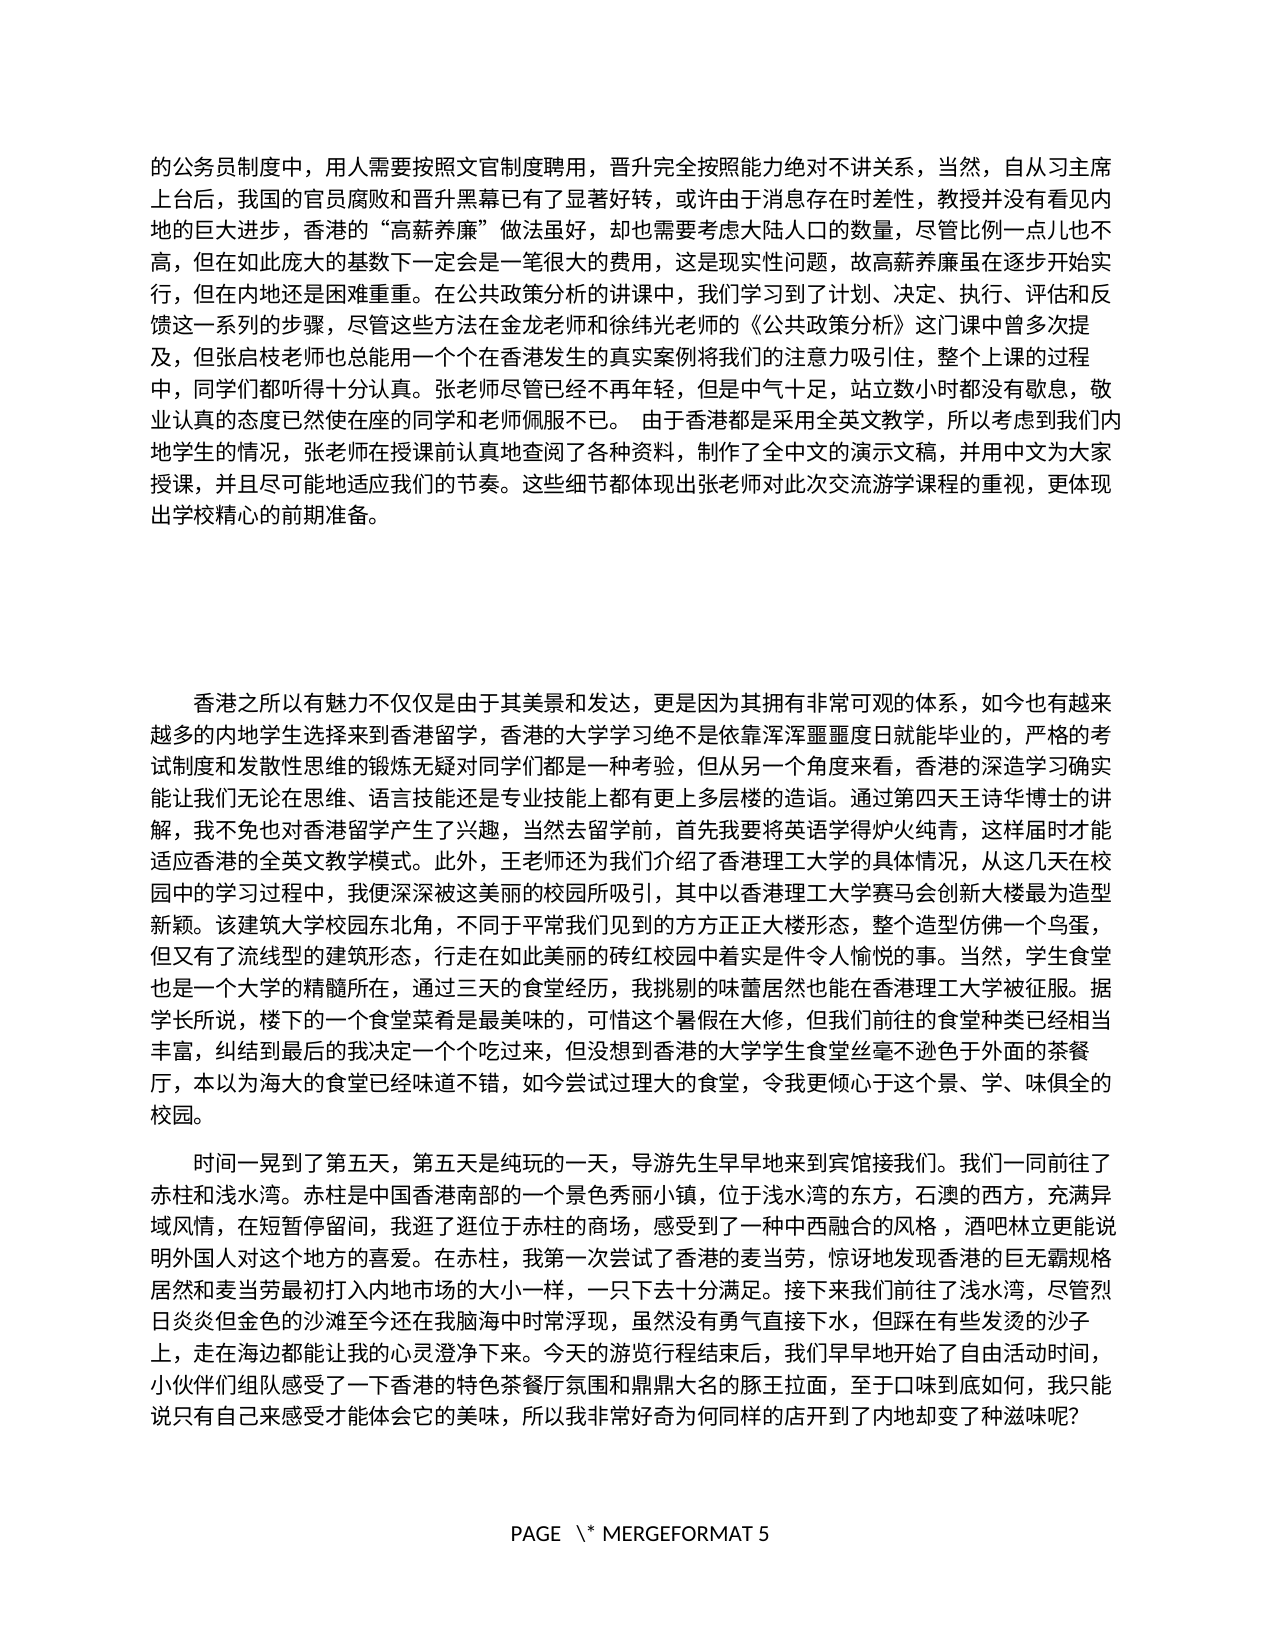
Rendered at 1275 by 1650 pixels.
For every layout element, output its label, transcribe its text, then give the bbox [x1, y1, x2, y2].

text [150, 150, 1125, 530]
text 香港之所以有魅力不仅仅是由于其美景和发达，更是因为其拥有非常可观的体系，如今也有越来越多的内地学生选择来到香港留学，香港的大学学习绝不是依靠浑浑噩噩度日就能毕业的，严格的考试制度和发散性思维的锻炼无疑对同学们都是一种考验，但从另一个角度来看，香港的深造学习确实能让我们无论在思维、语言技能还是专业技能上都有更上多层楼的造诣。通过第四天王诗华博士的讲解，我不免也对香港留学产生了兴趣，当然去留学前，首先我要将英语学得炉火纯青，这样届时才能适应香港的全英文教学模式。此外，王老师还为我们介绍了香港理工大学的具体情况，从这几天在校园中的学习过程中，我便深深被这美丽的校园所吸引，其中以香港理工大学赛马会创新大楼最为造型新颖。该建筑大学校园东北角，不同于平常我们见到的方方正正大楼形态，整个造型仿佛一个鸟蛋，但又有了流线型的建筑形态，行走在如此美丽的砖红校园中着实是件令人愉悦的事。当然，学生食堂也是一个大学的精髓所在，通过三天的食堂经历，我挑剔的味蕾居然也能在香港理工大学被征服。据学长所说，楼下的一个食堂菜肴是最美味的，可惜这个暑假在大修，但我们前往的食堂种类已经相当丰富，纠结到最后的我决定一个个吃过来，但没想到香港的大学学生食堂丝毫不逊色于外面的茶餐厅，本以为海大的食堂已经味道不错，如今尝试过理大的食堂，令我更倾心于这个景、学、味俱全的校园。 [150, 686, 1125, 1129]
text 时间一晃到了第五天，第五天是纯玩的一天，导游先生早早地来到宾馆接我们。我们一同前往了赤柱和浅水湾。赤柱是中国香港南部的一个景色秀丽小镇，位于浅水湾的东方，石澳的西方，充满异域风情，在短暂停留间，我逛了逛位于赤柱的商场，感受到了一种中西融合的风格 ，酒吧林立更能说明外国人对这个地方的喜爱。在赤柱，我第一次尝试了香港的麦当劳，惊讶地发现香港的巨无霸规格居然和麦当劳最初打入内地市场的大小一样，一只下去十分满足。接下来我们前往了浅水湾，尽管烈日炎炎但金色的沙滩至今还在我脑海中时常浮现，虽然没有勇气直接下水，但踩在有些发烫的沙子上，走在海边都能让我的心灵澄净下来。今天的游览行程结束后，我们早早地开始了自由活动时间，小伙伴们组队感受了一下香港的特色茶餐厅氛围和鼎鼎大名的豚王拉面，至于口味到底如何，我只能说只有自己来感受才能体会它的美味，所以我非常好奇为何同样的店开到了内地却变了种滋味呢？ [150, 1146, 1125, 1431]
